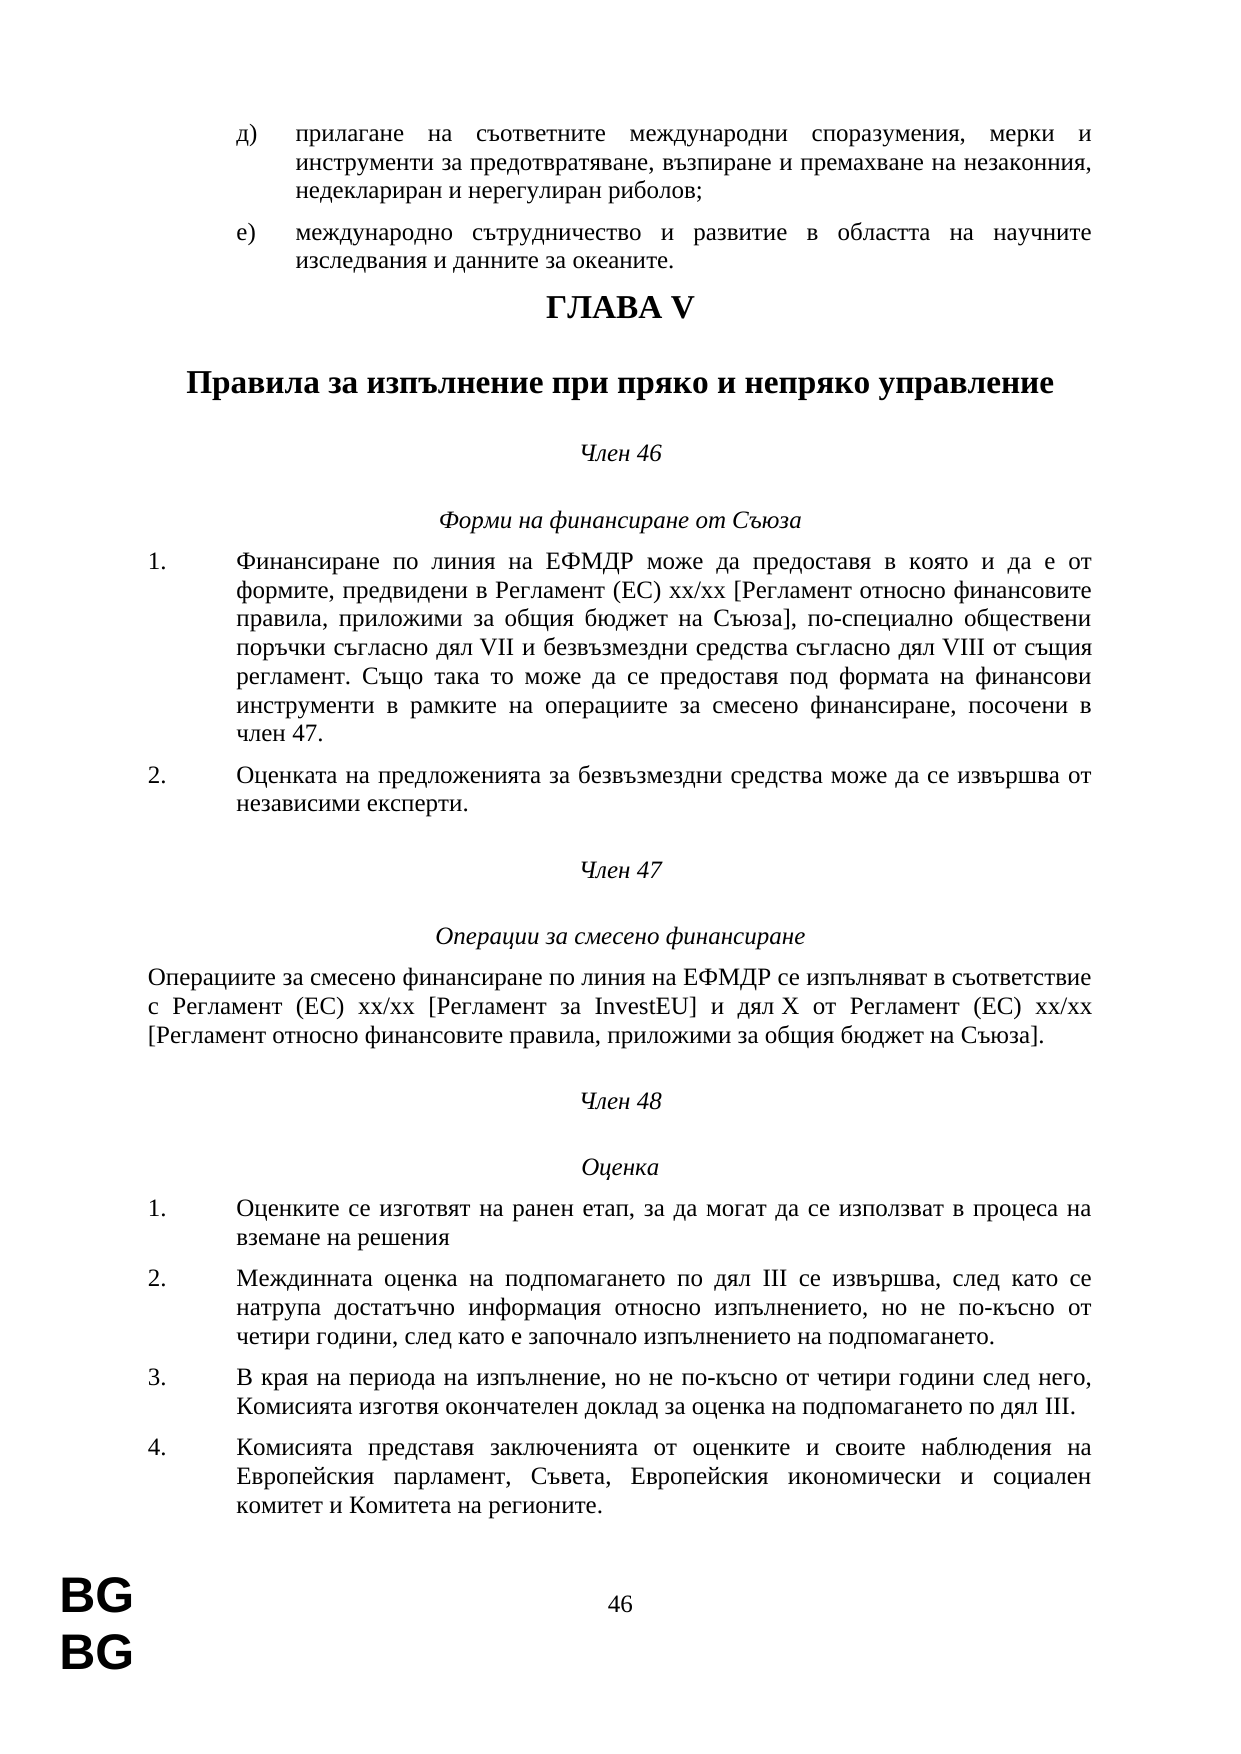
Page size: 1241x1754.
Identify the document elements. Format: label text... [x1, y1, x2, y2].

text Форми на финансиране от Съюза [148, 505, 1092, 533]
text е) международно сътрудничество и развитие в областта на научните изследвания и данните за океаните. [236, 217, 1092, 274]
text 2. Оценката на предложенията за безвъзмездни средства може да се извършва от независими експерти. [148, 760, 1092, 817]
text Операции за смесено финансиране [148, 921, 1092, 950]
text Операциите за смесено финансиране по линия на ЕФМДР се изпълняват в съответствие с Регламент (ЕС) xx/xx [Регламент за InvestEU] и дял X от Регламент (ЕС) xx/xx [Регламент относно финансовите правила, приложими за общия бюджет на Съюза]. [148, 962, 1092, 1048]
title Правила за изпълнение при пряко и непряко управление [148, 363, 1092, 401]
text 2. Междинната оценка на подпомагането по дял III се извършва, след като се натрупа достатъчно информация относно изпълнението, но не по-късно от четири години, след като е започнало изпълнението на подпомагането. [148, 1263, 1092, 1350]
text 1. Оценките се изготвят на ранен етап, за да могат да се използват в процеса на вземане на решения [148, 1193, 1092, 1251]
title ГЛАВА V [148, 287, 1092, 325]
text 1. Финансиране по линия на ЕФМДР може да предоставя в която и да е от формите, предвидени в Регламент (ЕС) xx/xx [Регламент относно финансовите правила, приложими за общия бюджет на Съюза], по-специално обществени поръчки съгласно дял VII и безвъзмездни средства съгласно дял VIII от същия регламент. Също така то може да се предоставя под формата на финансови инструменти в рамките на операциите за смесено финансиране, посочени в член 47. [148, 546, 1092, 747]
text Оценка [148, 1152, 1092, 1181]
text Член 48 [148, 1086, 1092, 1115]
text д) прилагане на съответните международни споразумения, мерки и инструменти за предотвратяване, възпиране и премахване на незаконния, недеклариран и нерегулиран риболов; [236, 118, 1092, 204]
text 4. Комисията представя заключенията от оценките и своите наблюдения на Европейския парламент, Съвета, Европейския икономически и социален комитет и Комитета на регионите. [148, 1432, 1092, 1518]
text Член 47 [148, 855, 1092, 883]
text 3. В края на периода на изпълнение, но не по-късно от четири години след него, Комисията изготвя окончателен доклад за оценка на подпомагането по дял III. [148, 1362, 1092, 1420]
text Член 46 [148, 438, 1092, 467]
